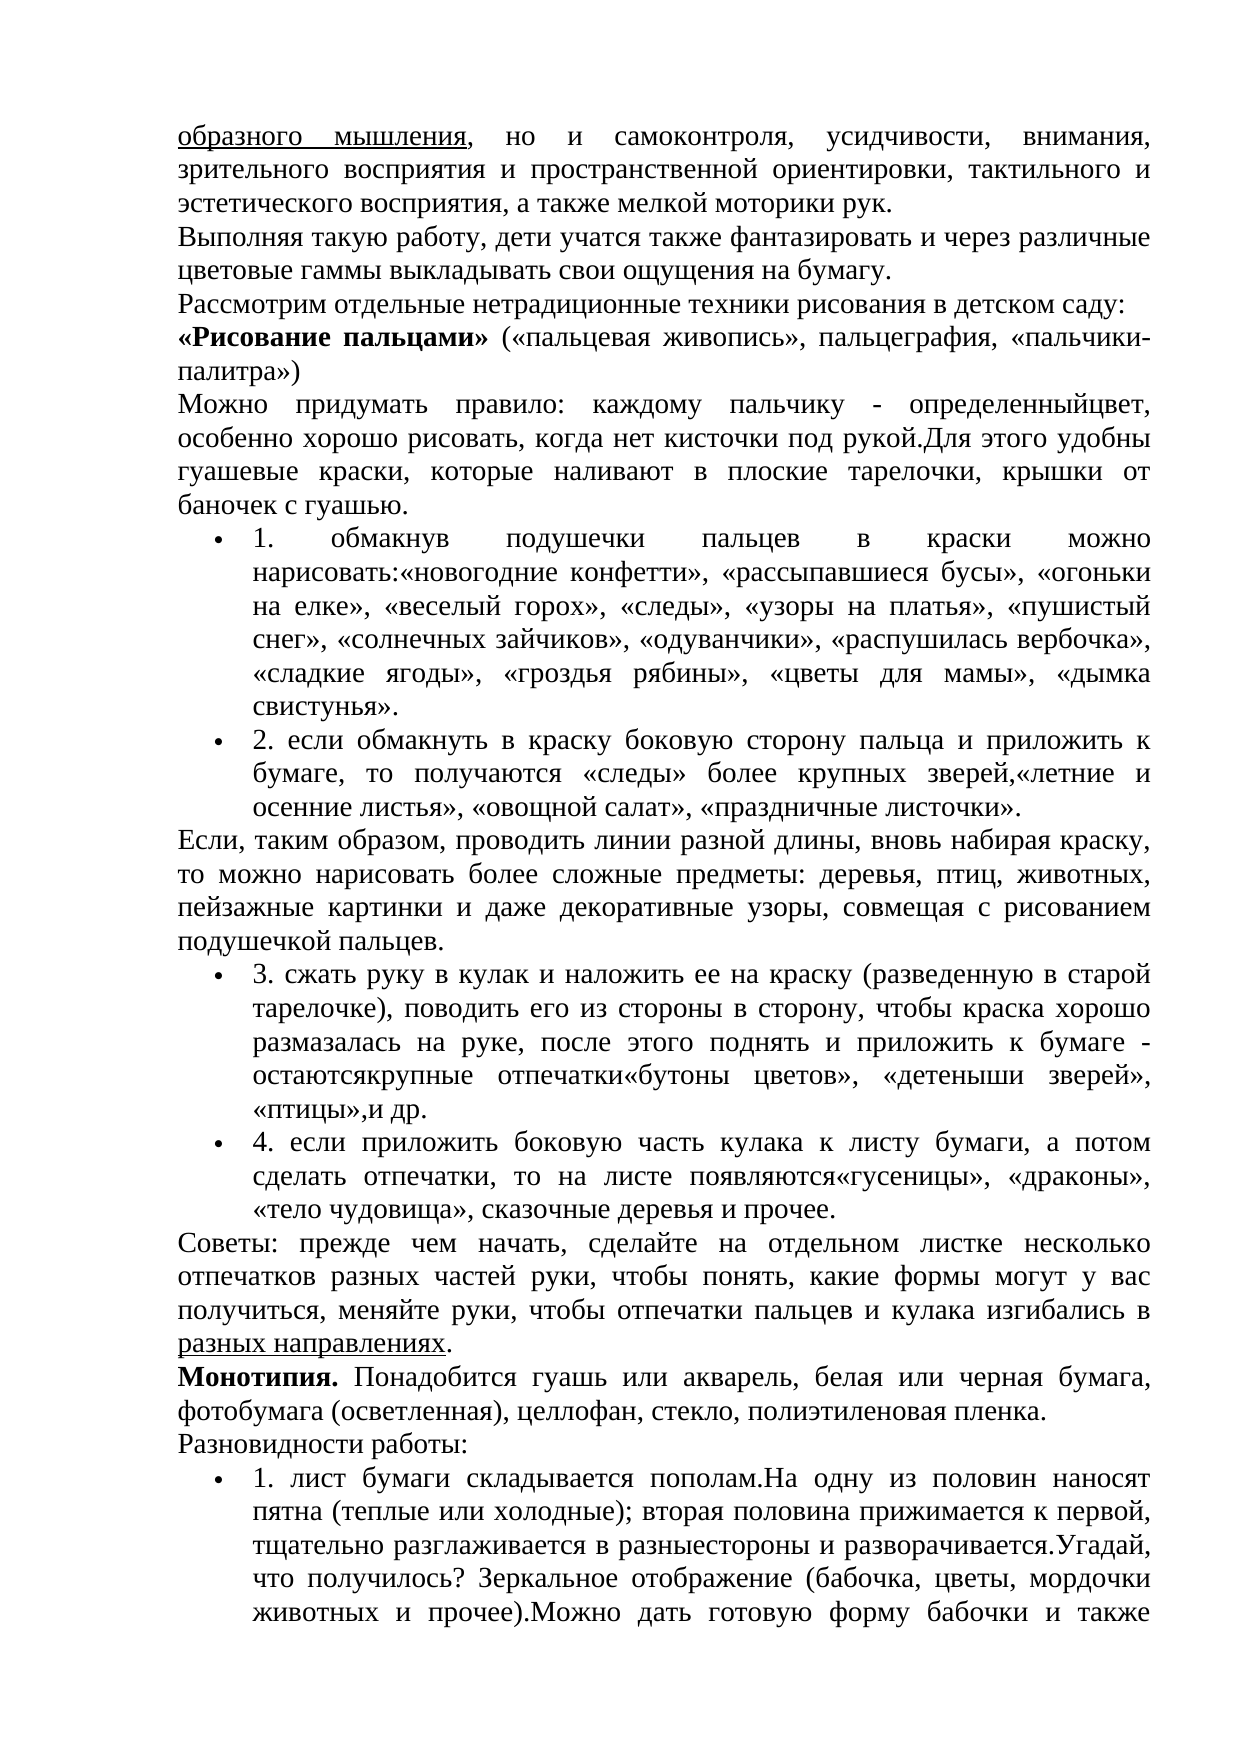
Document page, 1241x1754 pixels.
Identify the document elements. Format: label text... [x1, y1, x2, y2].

list 4. если приложить боковую часть кулака к листу бумаги, а потом сделать отпечатки, то на листе появляются«гусеницы», «драконы», «тело чудовища», сказочные деревья и прочее. [215, 1124, 1152, 1225]
text Выполняя такую работу, дети учатся также фантазировать и через различные цветовые гаммы выкладывать свои ощущения на бумагу. [177, 219, 1152, 286]
text Рассмотрим отдельные нетрадиционные техники рисования в детском саду: [177, 286, 1152, 319]
text Монотипия. Понадобится гуашь или акварель, белая или черная бумага, фотобумага (осветленная), целлофан, стекло, полиэтиленовая пленка. [177, 1359, 1152, 1426]
text Разновидности работы: [177, 1426, 1152, 1460]
text Можно придумать правило: каждому пальчику - определенныйцвет, особенно хорошо рисовать, когда нет кисточки под рукой.Для этого удобны гуашевые краски, которые наливают в плоские тарелочки, крышки от баночек с гуашью. [177, 386, 1152, 521]
text Если, таким образом, проводить линии разной длины, вновь набирая краску, то можно нарисовать более сложные предметы: деревья, птиц, животных, пейзажные картинки и даже декоративные узоры, совмещая с рисованием подушечкой пальцев. [177, 822, 1152, 957]
list 2. если обмакнуть в краску боковую сторону пальца и приложить к бумаге, то получаются «следы» более крупных зверей,«летние и осенние листья», «овощной салат», «праздничные листочки». [215, 722, 1152, 822]
list 3. сжать руку в кулак и наложить ее на краску (разведенную в старой тарелочке), поводить его из стороны в сторону, чтобы краска хорошо размазалась на руке, после этого поднять и приложить к бумаге - остаютсякрупные отпечатки«бутоны цветов», «детеныши зверей», «птицы»,и др. [215, 957, 1152, 1124]
text «Рисование пальцами» («пальцевая живопись», пальцеграфия, «пальчики-палитра») [177, 319, 1152, 386]
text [177, 118, 1152, 219]
text Советы: прежде чем начать, сделайте на отдельном листке несколько отпечатков разных частей руки, чтобы понять, какие формы могут у вас получиться, меняйте руки, чтобы отпечатки пальцев и кулака изгибались в разных направлениях. [177, 1225, 1152, 1359]
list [215, 1460, 1152, 1627]
list 1. обмакнув подушечки пальцев в краски можно нарисовать:«новогодние конфетти», «рассыпавшиеся бусы», «огоньки на елке», «веселый горох», «следы», «узоры на платья», «пушистый снег», «солнечных зайчиков», «одуванчики», «распушилась вербочка», «сладкие ягоды», «гроздья рябины», «цветы для мамы», «дымка свистунья». [215, 521, 1152, 722]
